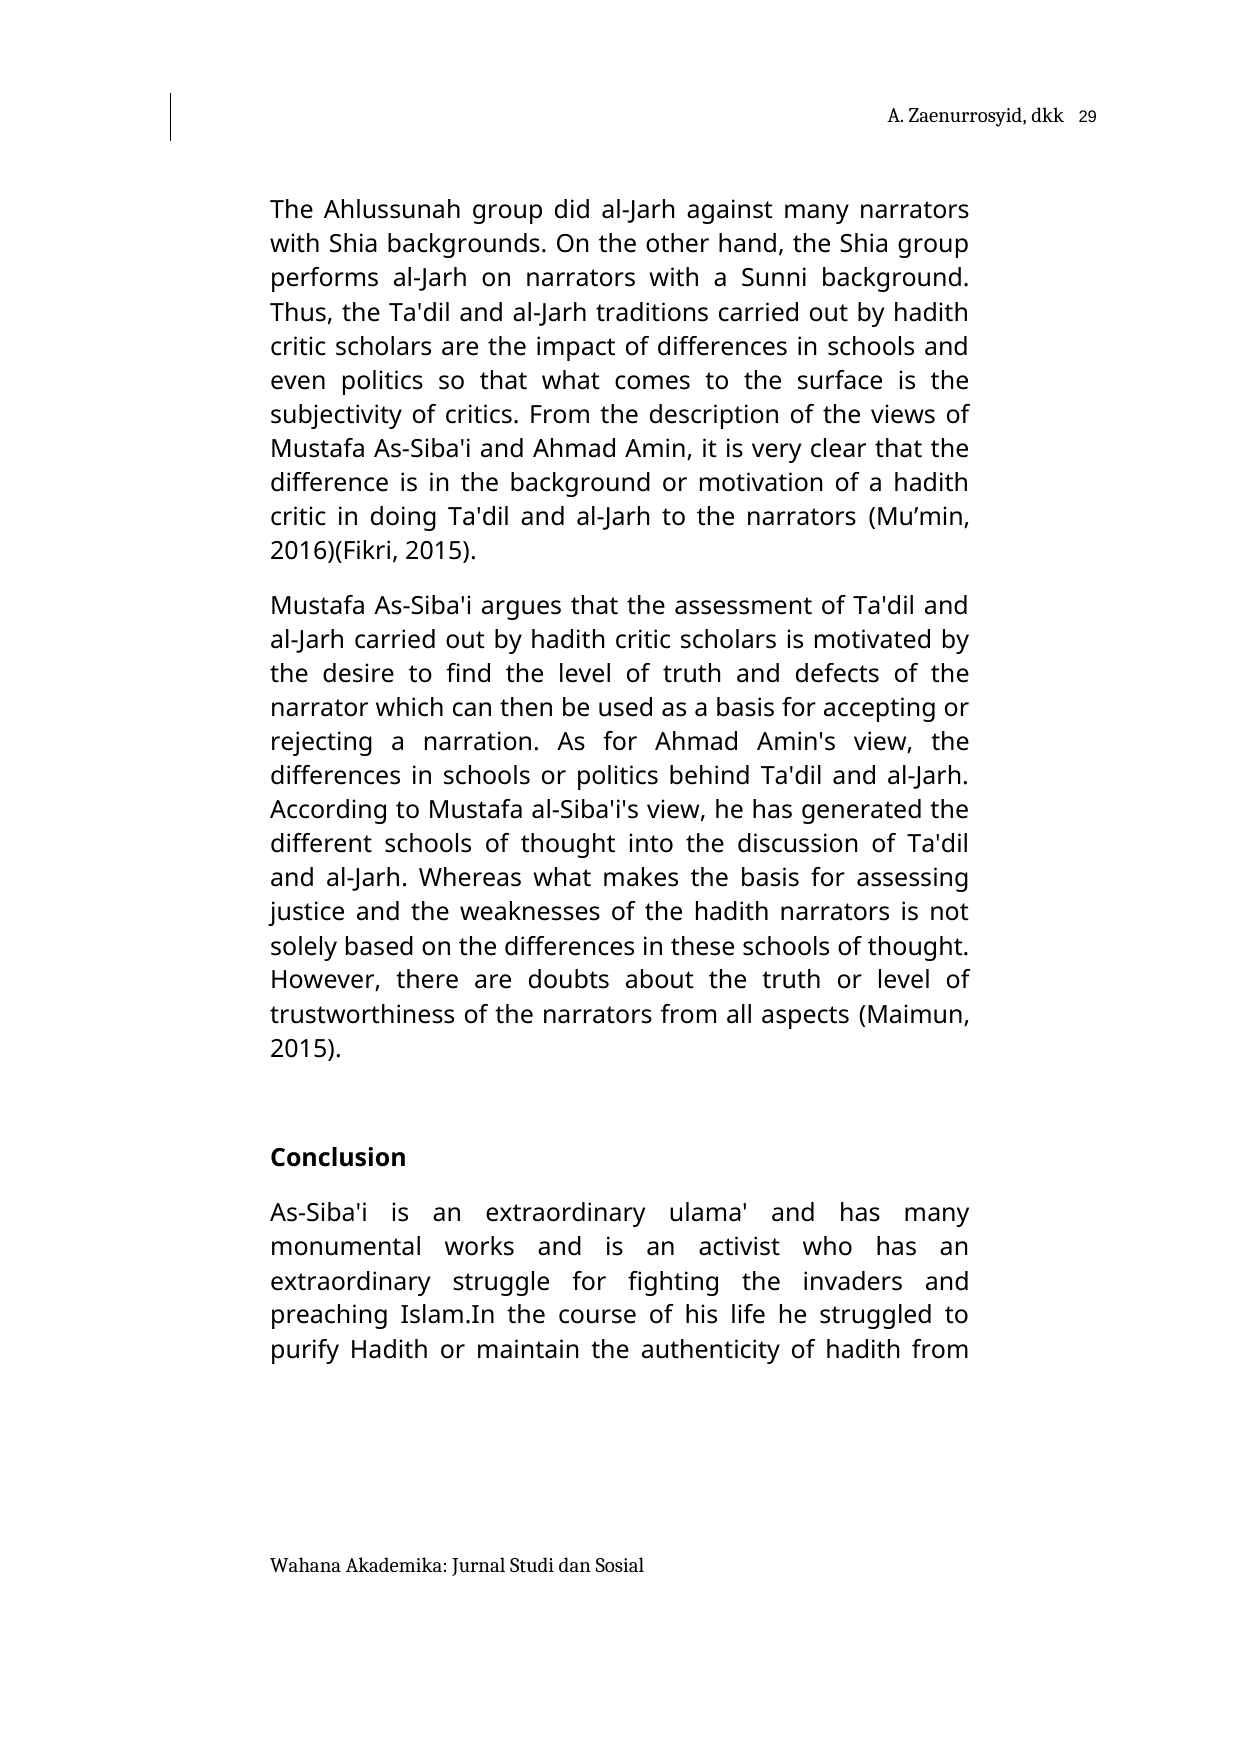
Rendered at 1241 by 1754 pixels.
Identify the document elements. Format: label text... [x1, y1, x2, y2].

text The Ahlussunah group did al-Jarh against many narrators with Shia backgrounds. On the other hand, the Shia group performs al-Jarh on narrators with a Sunni background. Thus, the Ta'dil and al-Jarh traditions carried out by hadith critic scholars are the impact of differences in schools and even politics so that what comes to the surface is the subjectivity of critics. From the description of the views of Mustafa As-Siba'i and Ahmad Amin, it is very clear that the difference is in the background or motivation of a hadith critic in doing Ta'dil and al-Jarh to the narrators (Mu’min, 2016)(Fikri, 2015). [270, 192, 970, 567]
text Mustafa As-Siba'i argues that the assessment of Ta'dil and al-Jarh carried out by hadith critic scholars is motivated by the desire to find the level of truth and defects of the narrator which can then be used as a basis for accepting or rejecting a narration. As for Ahmad Amin's view, the differences in schools or politics behind Ta'dil and al-Jarh. According to Mustafa al-Siba'i's view, he has generated the different schools of thought into the discussion of Ta'dil and al-Jarh. Whereas what makes the basis for assessing justice and the weaknesses of the hadith narrators is not solely based on the differences in these schools of thought. However, there are doubts about the truth or level of trustworthiness of the narrators from all aspects (Maimun, 2015). [270, 587, 970, 1064]
text Conclusion [270, 1140, 970, 1174]
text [270, 1195, 970, 1365]
